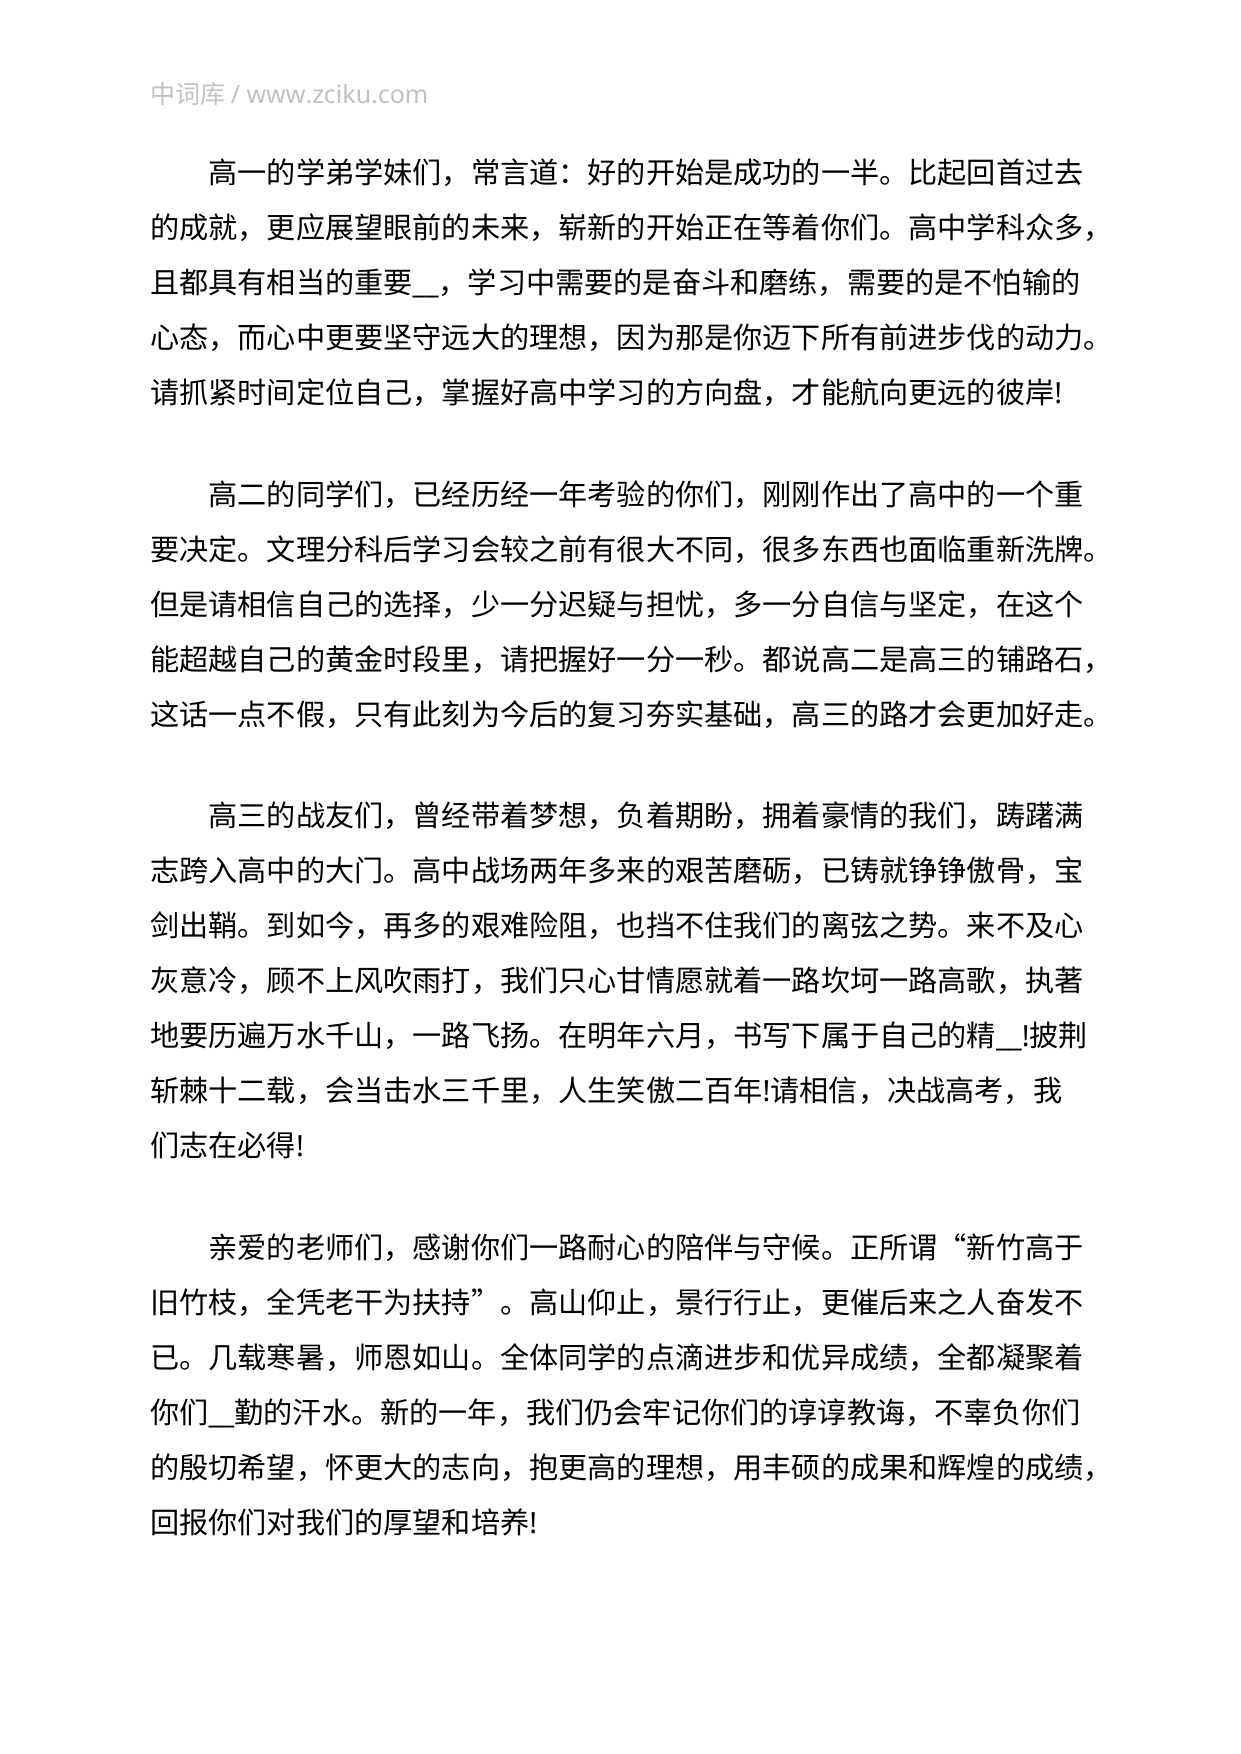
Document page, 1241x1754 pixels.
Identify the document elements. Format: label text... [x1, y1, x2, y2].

text 亲爱的老师们，感谢你们一路耐心的陪伴与守候。正所谓“新竹高于旧竹枝，全凭老干为扶持”。高山仰止，景行行止，更催后来之人奋发不已。几载寒暑，师恩如山。全体同学的点滴进步和优异成绩，全都凝聚着你们__勤的汗水。新的一年，我们仍会牢记你们的谆谆教诲，不辜负你们的殷切希望，怀更大的志向，抱更高的理想，用丰硕的成果和辉煌的成绩，回报你们对我们的厚望和培养! [150, 1224, 1090, 1542]
text 高二的同学们，已经历经一年考验的你们，刚刚作出了高中的一个重要决定。文理分科后学习会较之前有很大不同，很多东西也面临重新洗牌。但是请相信自己的选择，少一分迟疑与担忧，多一分自信与坚定，在这个能超越自己的黄金时段里，请把握好一分一秒。都说高二是高三的铺路石，这话一点不假，只有此刻为今后的复习夯实基础，高三的路才会更加好走。 [150, 472, 1090, 733]
text 高一的学弟学妹们，常言道：好的开始是成功的一半。比起回首过去的成就，更应展望眼前的未来，崭新的开始正在等着你们。高中学科众多，且都具有相当的重要__，学习中需要的是奋斗和磨练，需要的是不怕输的心态，而心中更要坚守远大的理想，因为那是你迈下所有前进步伐的动力。请抓紧时间定位自己，掌握好高中学习的方向盘，才能航向更远的彼岸! [150, 150, 1090, 412]
text 高三的战友们，曾经带着梦想，负着期盼，拥着豪情的我们，踌躇满志跨入高中的大门。高中战场两年多来的艰苦磨砺，已铸就铮铮傲骨，宝剑出鞘。到如今，再多的艰难险阻，也挡不住我们的离弦之势。来不及心灰意冷，顾不上风吹雨打，我们只心甘情愿就着一路坎坷一路高歌，执著地要历遍万水千山，一路飞扬。在明年六月，书写下属于自己的精__!披荆斩棘十二载，会当击水三千里，人生笑傲二百年!请相信，决战高考，我们志在必得! [150, 793, 1090, 1165]
